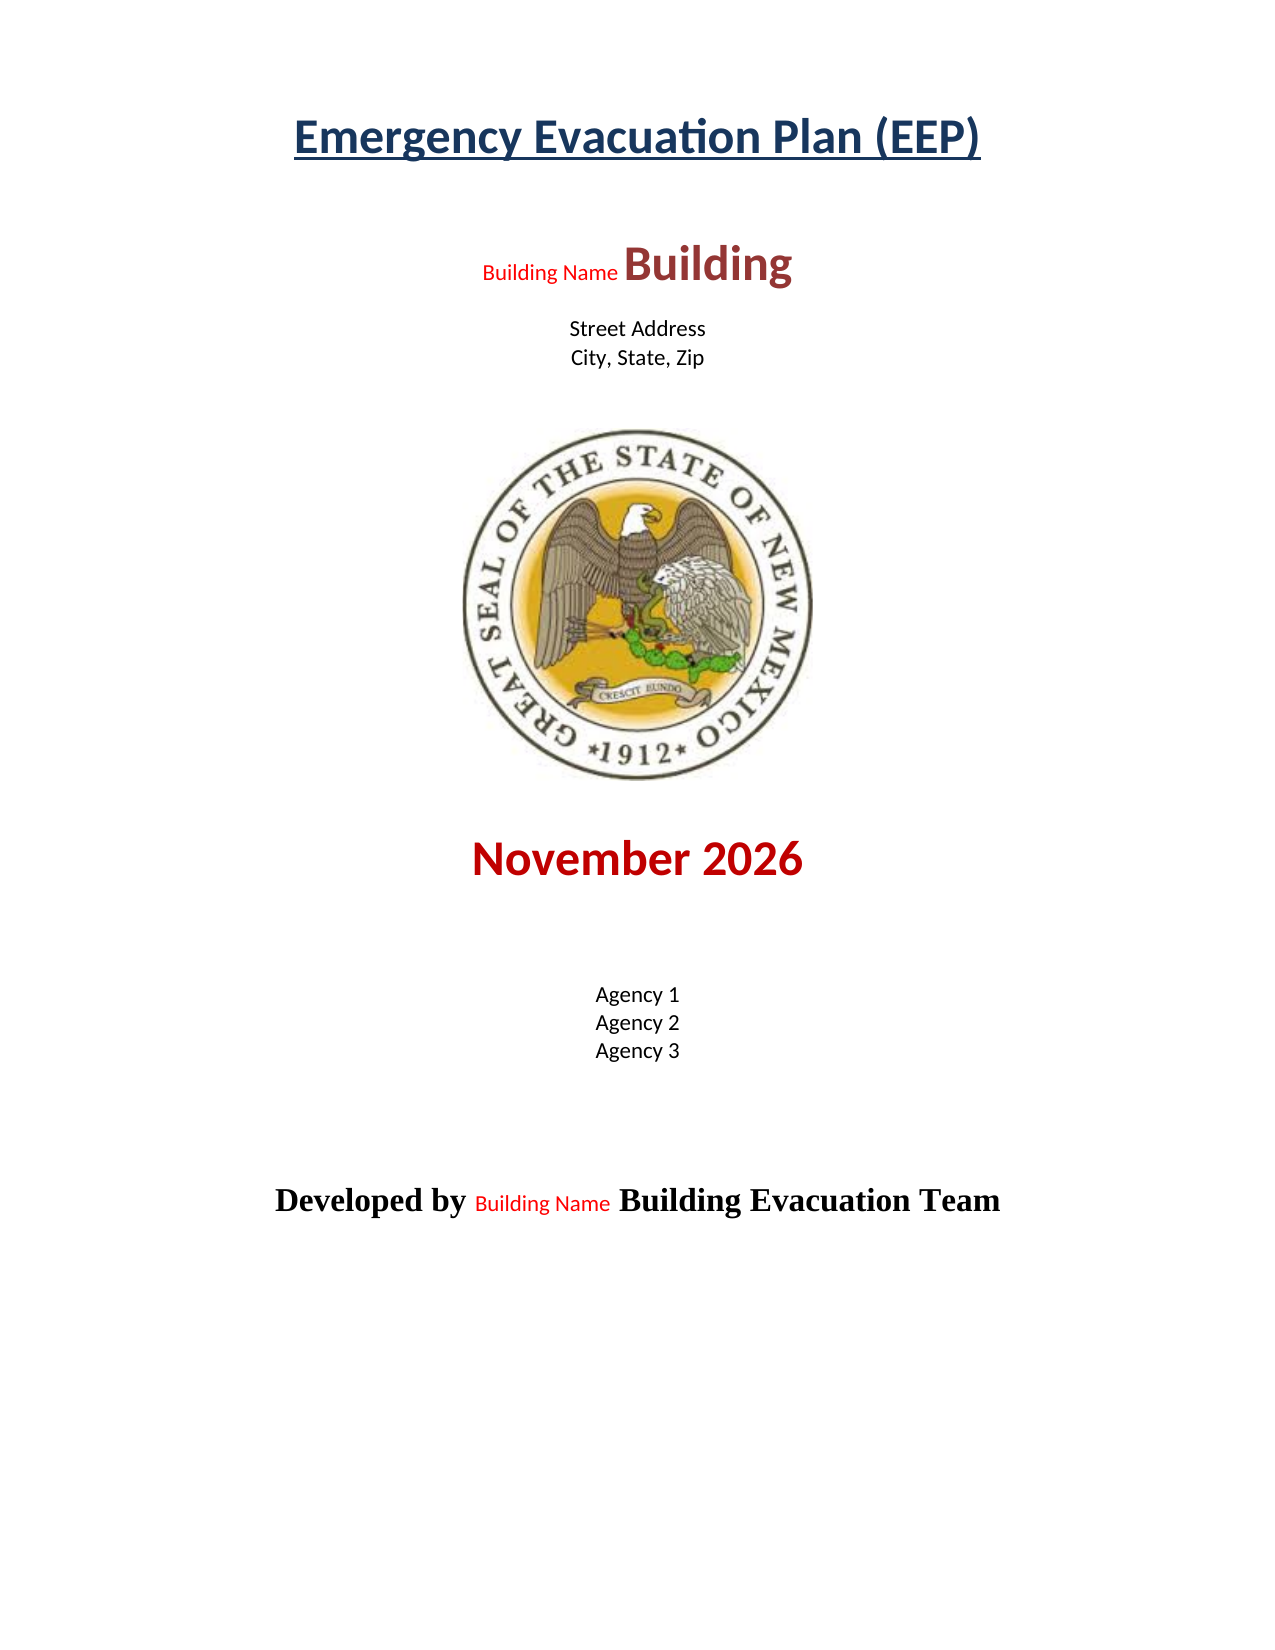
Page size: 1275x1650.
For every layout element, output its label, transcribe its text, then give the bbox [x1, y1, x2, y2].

text Developed by Building Evacuation Team [112, 1180, 1162, 1218]
text Emergency Evacuation Plan (EEP) [112, 104, 1162, 166]
text Building [112, 232, 1162, 293]
picture [462, 428, 813, 781]
